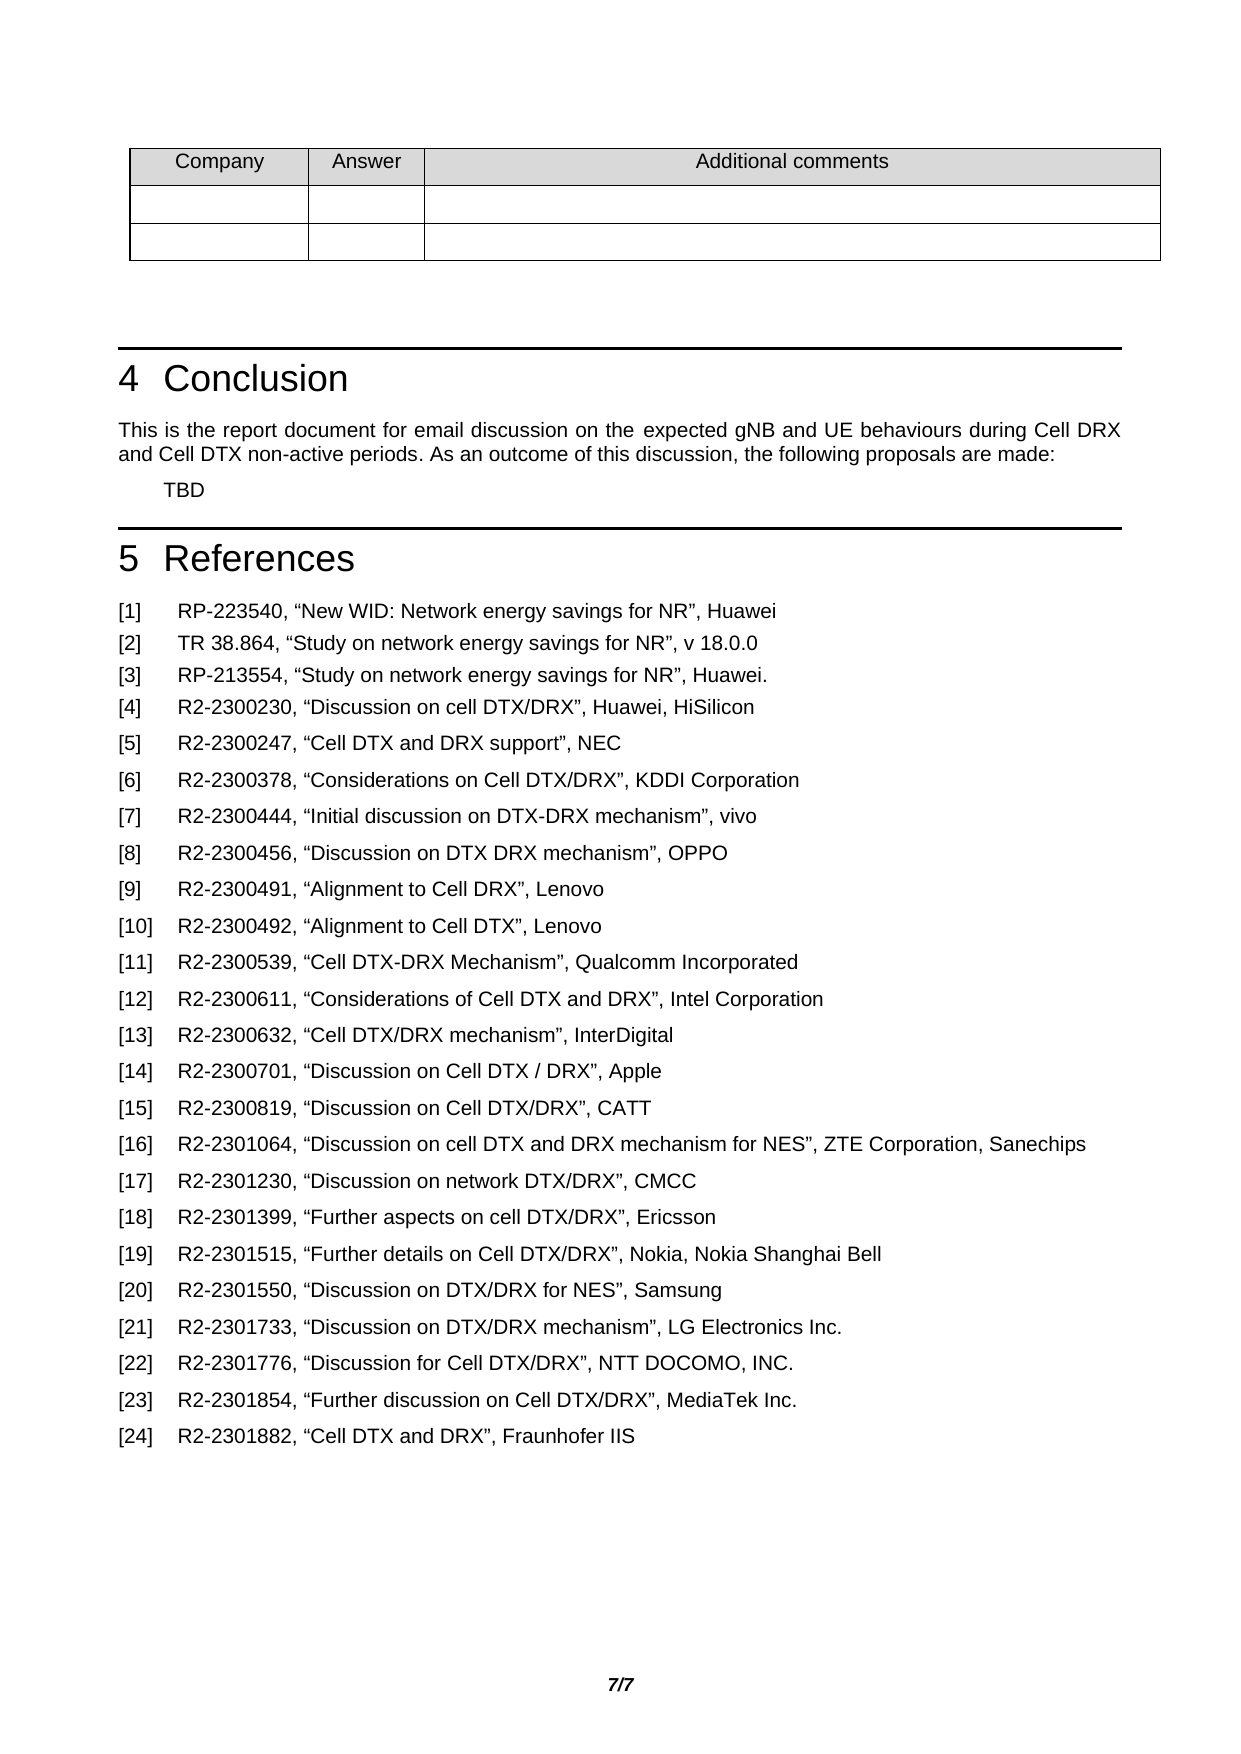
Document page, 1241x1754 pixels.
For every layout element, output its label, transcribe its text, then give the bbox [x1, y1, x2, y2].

text R2-2300611, “Considerations of Cell DTX and DRX”, Intel Corporation [118, 986, 1122, 1010]
text R2-2300491, “Alignment to Cell DRX”, Lenovo [118, 877, 1122, 901]
text R2-2301230, “Discussion on network DTX/DRX”, CMCC [118, 1169, 1122, 1193]
table_cell [309, 186, 424, 223]
table_header Additional comments [425, 149, 1160, 185]
text R2-2301854, “Further discussion on Cell DTX/DRX”, MediaTek Inc. [118, 1387, 1122, 1411]
text TR 38.864, “Study on network energy savings for NR”, v 18.0.0 [118, 631, 1122, 654]
text RP-213554, “Study on network energy savings for NR”, Huawei. [118, 663, 1122, 687]
subtitle Conclusion [118, 350, 1122, 399]
subtitle References [118, 530, 1122, 580]
text R2-2300632, “Cell DTX/DRX mechanism”, InterDigital [118, 1023, 1122, 1047]
text R2-2301882, “Cell DTX and DRX”, Fraunhofer IIS [118, 1424, 1122, 1448]
text R2-2300378, “Considerations on Cell DTX/DRX”, KDDI Corporation [118, 768, 1122, 792]
table_cell [425, 224, 1160, 260]
table_cell [131, 224, 308, 260]
text RP-223540, “New WID: Network energy savings for NR”, Huawei [118, 598, 1122, 622]
text R2-2300819, “Discussion on Cell DTX/DRX”, CATT [118, 1096, 1122, 1120]
table_cell [425, 186, 1160, 223]
text R2-2301550, “Discussion on DTX/DRX for NES”, Samsung [118, 1278, 1122, 1302]
text R2-2301776, “Discussion for Cell DTX/DRX”, NTT DOCOMO, INC. [118, 1351, 1122, 1375]
table_cell [131, 186, 308, 223]
table_header Answer [309, 149, 424, 185]
text R2-2300492, “Alignment to Cell DTX”, Lenovo [118, 913, 1122, 937]
text R2-2300539, “Cell DTX-DRX Mechanism”, Qualcomm Incorporated [118, 950, 1122, 974]
table_header Company [131, 149, 308, 185]
text TBD [118, 478, 1122, 502]
text R2-2300456, “Discussion on DTX DRX mechanism”, OPPO [118, 841, 1122, 864]
table_cell [309, 224, 424, 260]
text This is the report document for email discussion on the expected gNB and UE behaviours during Cell DRX and Cell DTX non-active periods. As an outcome of this discussion, the following proposals are made: [118, 418, 1122, 466]
text R2-2301515, “Further details on Cell DTX/DRX”, Nokia, Nokia Shanghai Bell [118, 1242, 1122, 1266]
text R2-2300230, “Discussion on cell DTX/DRX”, Huawei, HiSilicon [118, 695, 1122, 719]
text R2-2301064, “Discussion on cell DTX and DRX mechanism for NES”, ZTE Corporation, Sanechips [118, 1132, 1122, 1156]
text R2-2301399, “Further aspects on cell DTX/DRX”, Ericsson [118, 1205, 1122, 1229]
text R2-2300444, “Initial discussion on DTX-DRX mechanism”, vivo [118, 804, 1122, 828]
text R2-2300247, “Cell DTX and DRX support”, NEC [118, 731, 1122, 755]
text R2-2301733, “Discussion on DTX/DRX mechanism”, LG Electronics Inc. [118, 1314, 1122, 1338]
text R2-2300701, “Discussion on Cell DTX / DRX”, Apple [118, 1059, 1122, 1083]
